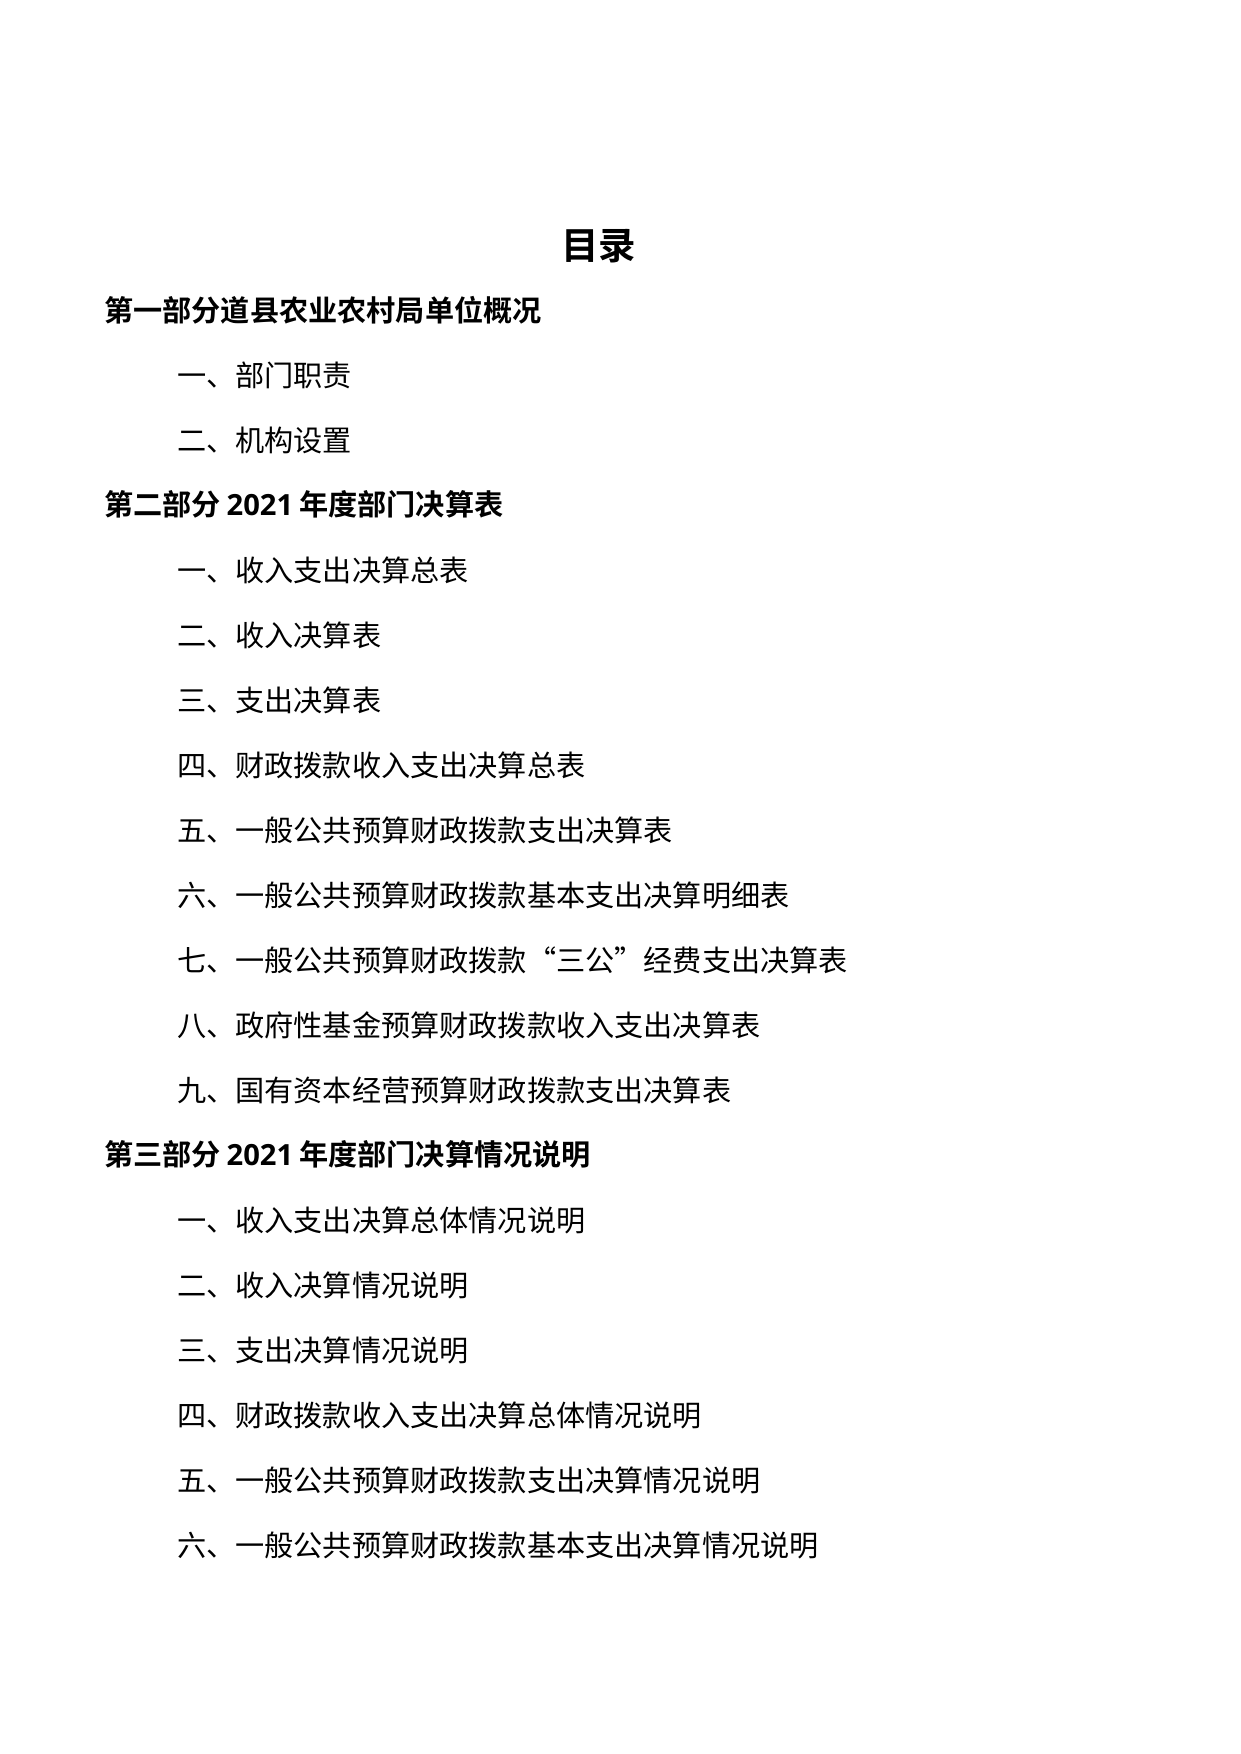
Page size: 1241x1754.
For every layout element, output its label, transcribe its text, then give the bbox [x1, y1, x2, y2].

text 九、国有资本经营预算财政拨款支出决算表 [104, 1056, 1093, 1121]
text 第三部分2021年度部门决算情况说明 [104, 1121, 1093, 1186]
text 一、部门职责 [104, 341, 1093, 406]
text 一、收入支出决算总体情况说明 [104, 1186, 1093, 1251]
text 一、收入支出决算总表 [104, 536, 1093, 601]
text 二、收入决算表 [104, 601, 1093, 666]
text 第二部分2021年度部门决算表 [104, 471, 1093, 536]
text 五、一般公共预算财政拨款支出决算情况说明 [104, 1446, 1093, 1511]
text 六、一般公共预算财政拨款基本支出决算情况说明 [104, 1511, 1093, 1576]
text 四、财政拨款收入支出决算总表 [104, 731, 1093, 796]
text 三、支出决算情况说明 [104, 1316, 1093, 1381]
text 三、支出决算表 [104, 666, 1093, 731]
text 二、机构设置 [104, 406, 1093, 471]
text 八、政府性基金预算财政拨款收入支出决算表 [104, 991, 1093, 1056]
text 五、一般公共预算财政拨款支出决算表 [104, 796, 1093, 861]
text 七、一般公共预算财政拨款“三公”经费支出决算表 [104, 926, 1093, 991]
text 第一部分道县农业农村局单位概况 [104, 276, 1093, 341]
text 二、收入决算情况说明 [104, 1251, 1093, 1316]
text 目录 [104, 211, 1093, 276]
text 六、一般公共预算财政拨款基本支出决算明细表 [104, 861, 1093, 926]
text 四、财政拨款收入支出决算总体情况说明 [104, 1381, 1093, 1446]
